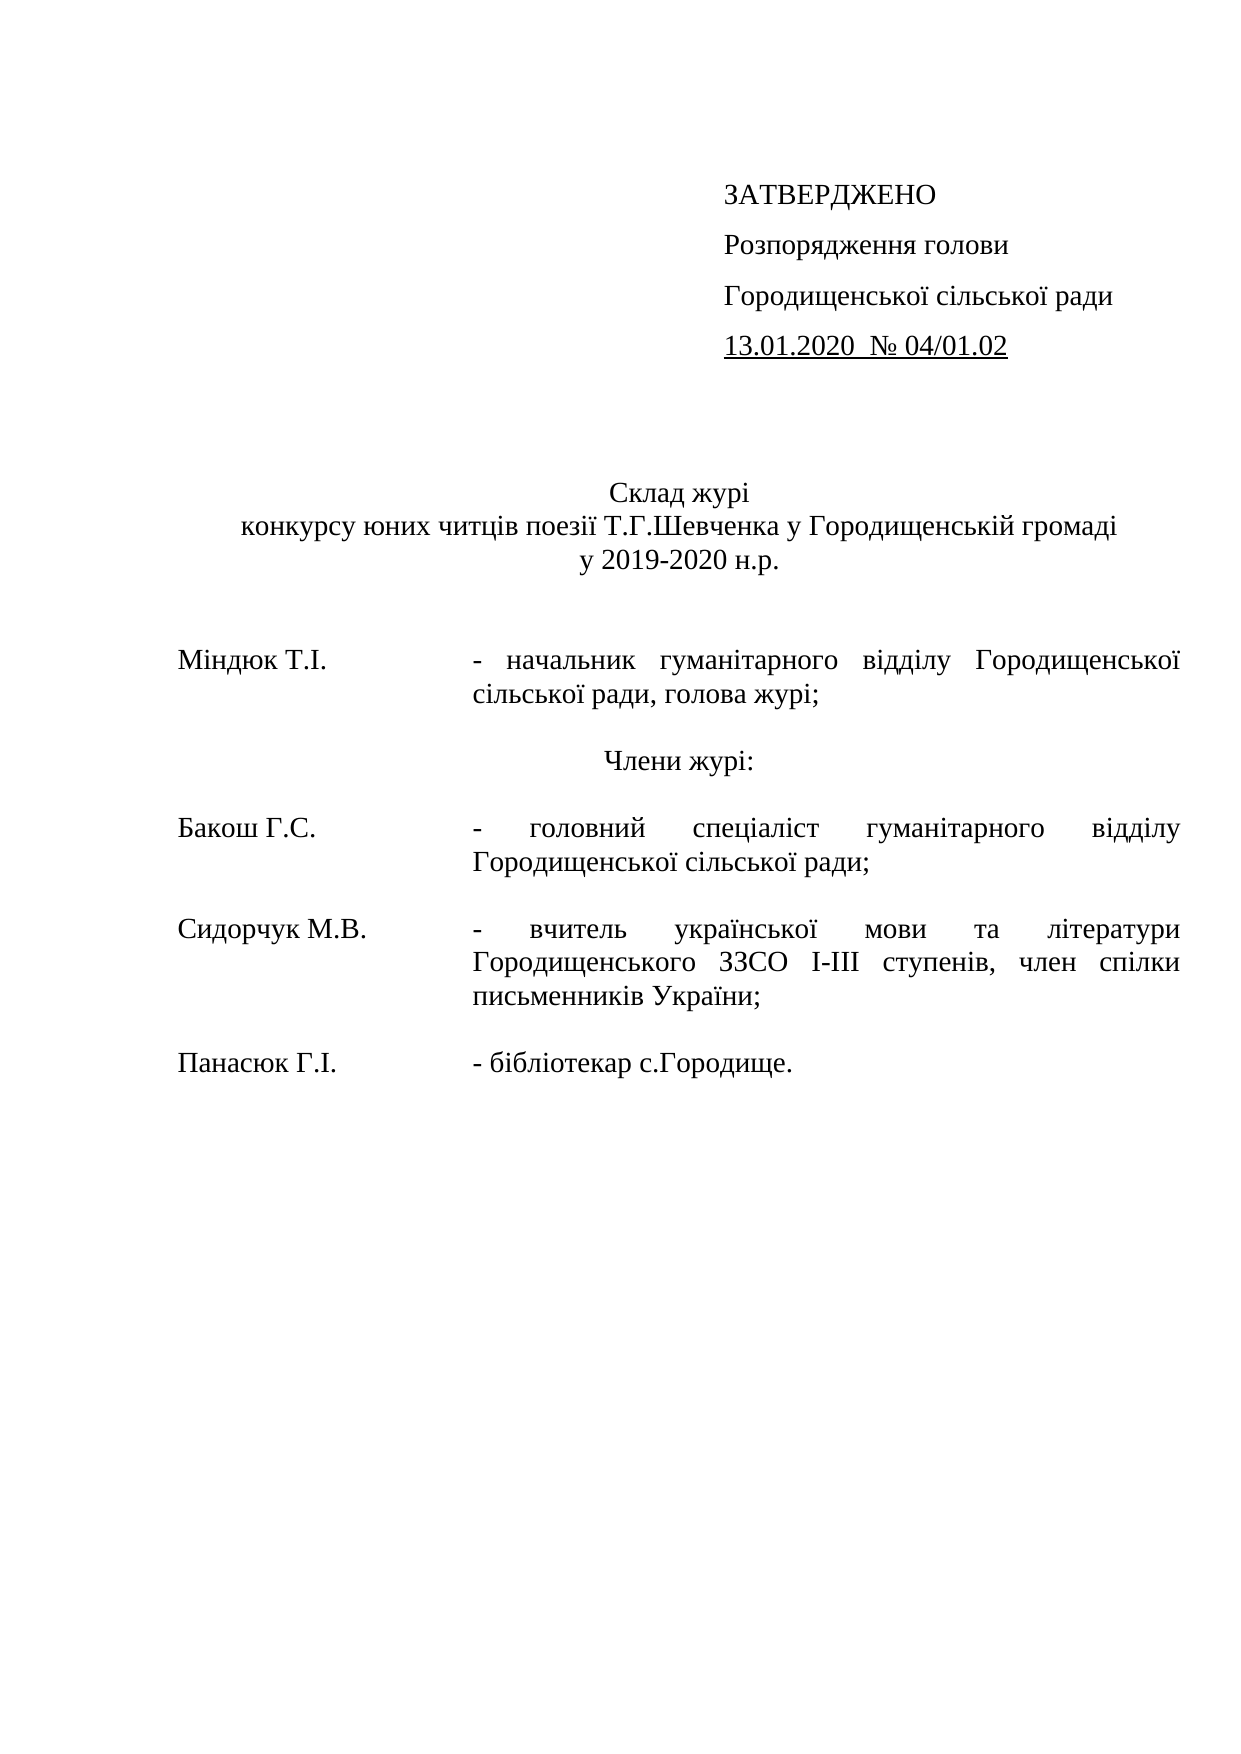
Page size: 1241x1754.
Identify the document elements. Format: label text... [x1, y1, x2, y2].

text конкурсу юних читців поезії Т.Г.Шевченка у Городищенській громаді [177, 508, 1181, 542]
text у 2019-2020 н.р. [177, 542, 1181, 575]
text 13.01.2020 № 04/01.02 [723, 328, 1181, 362]
text Панасюк Г.І. - бібліотекар с.Городище. [177, 1045, 1181, 1078]
text ЗАТВЕРДЖЕНО [723, 177, 1189, 211]
text Склад журі [177, 475, 1181, 508]
text Міндюк Т.І. - начальник гуманітарного відділу Городищенської сільської ради, голова журі; [177, 642, 1181, 709]
text Сидорчук М.В. - вчитель української мови та літератури Городищенського ЗЗСО І-ІІІ ступенів, член спілки письменників України; [177, 911, 1181, 1011]
text Розпорядження голови Городищенської сільської ради [723, 227, 1189, 311]
text Члени журі: [177, 743, 1181, 777]
text Бакош Г.С. - головний спеціаліст гуманітарного відділу Городищенської сільської ради; [177, 810, 1181, 877]
